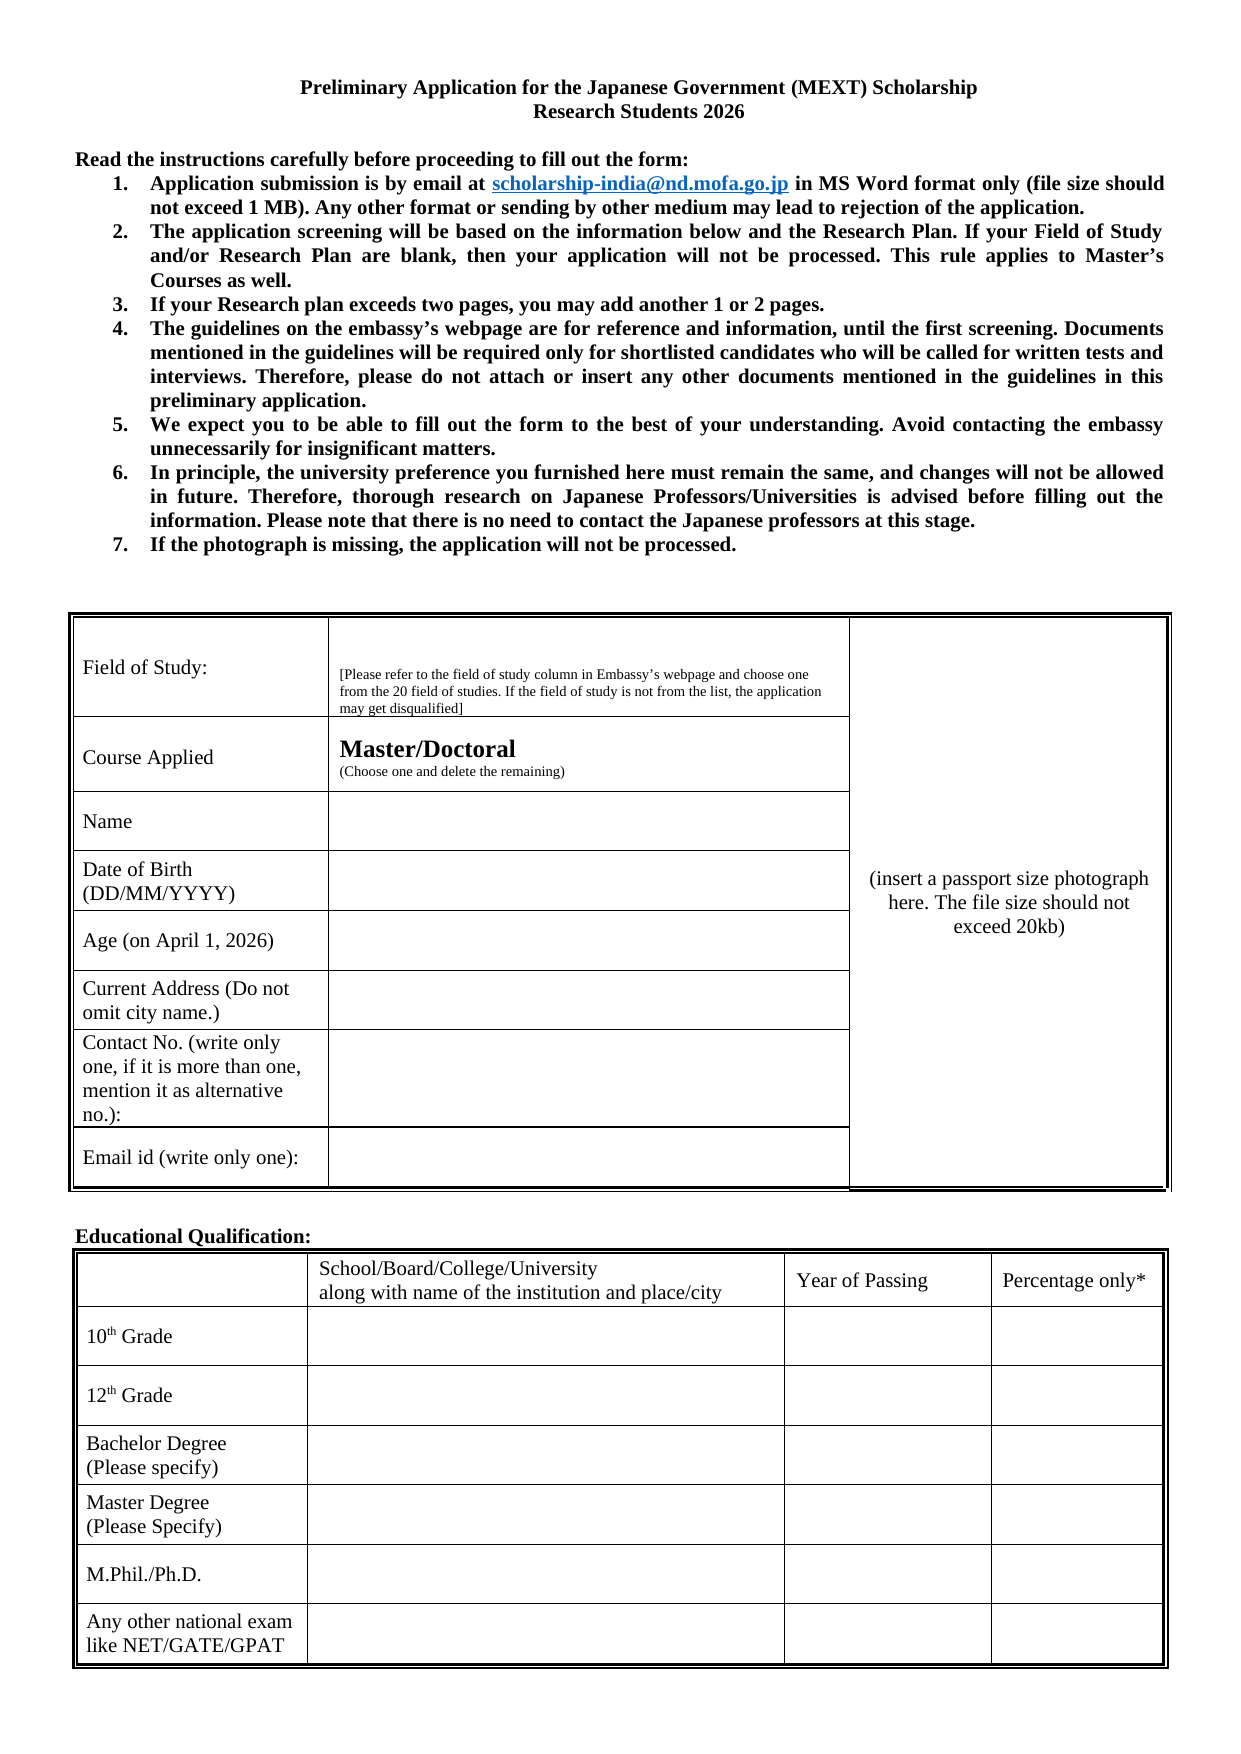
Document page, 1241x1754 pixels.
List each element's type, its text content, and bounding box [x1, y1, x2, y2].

text Research Students 2026 [112, 99, 1165, 123]
list We expect you to be able to fill out the form to the best of your understanding. Avoid contacting the embassy unnecessarily for insignificant matters. [112, 412, 1165, 460]
table_cell [785, 1545, 991, 1603]
list In principle, the university preference you furnished here must remain the same, and changes will not be allowed in future. Therefore, thorough research on Japanese Professors/Universities is advised before filling out the information. Please note that there is no need to contact the Japanese professors at this stage. [112, 460, 1165, 532]
table_cell [992, 1366, 1162, 1425]
list The application screening will be based on the information below and the Research Plan. If your Field of Study and/or Research Plan are blank, then your application will not be processed. This rule applies to Master’s Courses as well. [112, 219, 1165, 292]
table_cell Current Address (Do not omit city name.) [74, 971, 328, 1029]
table_header [Please refer to the field of study column in Embassy’s webpage and choose one from the 20 field of studies. If the field of study is not from the list, the application may get disqualified] [329, 618, 849, 716]
table_cell [785, 1485, 991, 1544]
table_cell Name [74, 792, 328, 850]
table_cell Age (on April 1, 2026) [74, 911, 328, 969]
table_cell [308, 1426, 784, 1484]
text Preliminary Application for the Japanese Government (MEXT) Scholarship [112, 75, 1165, 99]
table_cell Master/Doctoral (Choose one and delete the remaining) [329, 717, 849, 791]
table_cell [308, 1545, 784, 1603]
table_header [78, 1254, 307, 1306]
table_cell Contact No. (write only one, if it is more than one, mention it as alternative no.): [74, 1030, 328, 1126]
table_cell M.Phil./Ph.D. [78, 1545, 307, 1603]
table_cell [329, 851, 849, 910]
table_cell [308, 1604, 784, 1663]
table_cell [308, 1485, 784, 1544]
table_cell Date of Birth (DD/MM/YYYY) [74, 851, 328, 910]
table_cell [785, 1307, 991, 1365]
list Application submission is by email at scholarship-india@nd.mofa.go.jp in MS Word format only (file size should not exceed 1 MB). Any other format or sending by other medium may lead to rejection of the application. [112, 171, 1165, 219]
table_header Field of Study: [74, 618, 328, 716]
table_cell [308, 1366, 784, 1425]
table_cell Master Degree (Please Specify) [78, 1485, 307, 1544]
table_cell [785, 1366, 991, 1425]
table_cell [329, 971, 849, 1029]
table_cell Email id (write only one): [74, 1128, 328, 1186]
table_header School/Board/College/University along with name of the institution and place/city [308, 1254, 784, 1306]
table_cell 12th Grade [78, 1366, 307, 1425]
table_cell [992, 1485, 1162, 1544]
table_cell [992, 1604, 1162, 1663]
text Educational Qualification: [75, 1223, 1165, 1248]
table_cell [992, 1307, 1162, 1365]
table_cell [329, 792, 849, 850]
table_cell [329, 1128, 849, 1186]
table_cell [329, 911, 849, 969]
list If your Research plan exceeds two pages, you may add another 1 or 2 pages. [112, 292, 1165, 316]
table_cell Bachelor Degree (Please specify) [78, 1426, 307, 1484]
text Read the instructions carefully before proceeding to fill out the form: [75, 147, 1165, 171]
table_header (insert a passport size photograph here. The file size should not exceed 20kb) [850, 618, 1166, 1186]
list If the photograph is missing, the application will not be processed. [112, 532, 1165, 556]
table_cell [992, 1426, 1162, 1484]
table_header Percentage only* [992, 1254, 1162, 1306]
table_cell [308, 1307, 784, 1365]
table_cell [78, 1604, 307, 1663]
table_cell 10th Grade [78, 1307, 307, 1365]
table_cell [992, 1545, 1162, 1603]
table_cell [329, 1030, 849, 1126]
table_cell [785, 1604, 991, 1663]
table_cell Course Applied [74, 717, 328, 791]
table_cell [785, 1426, 991, 1484]
table_header Year of Passing [785, 1254, 991, 1306]
list The guidelines on the embassy’s webpage are for reference and information, until the first screening. Documents mentioned in the guidelines will be required only for shortlisted candidates who will be called for written tests and interviews. Therefore, please do not attach or insert any other documents mentioned in the guidelines in this preliminary application. [112, 316, 1165, 412]
